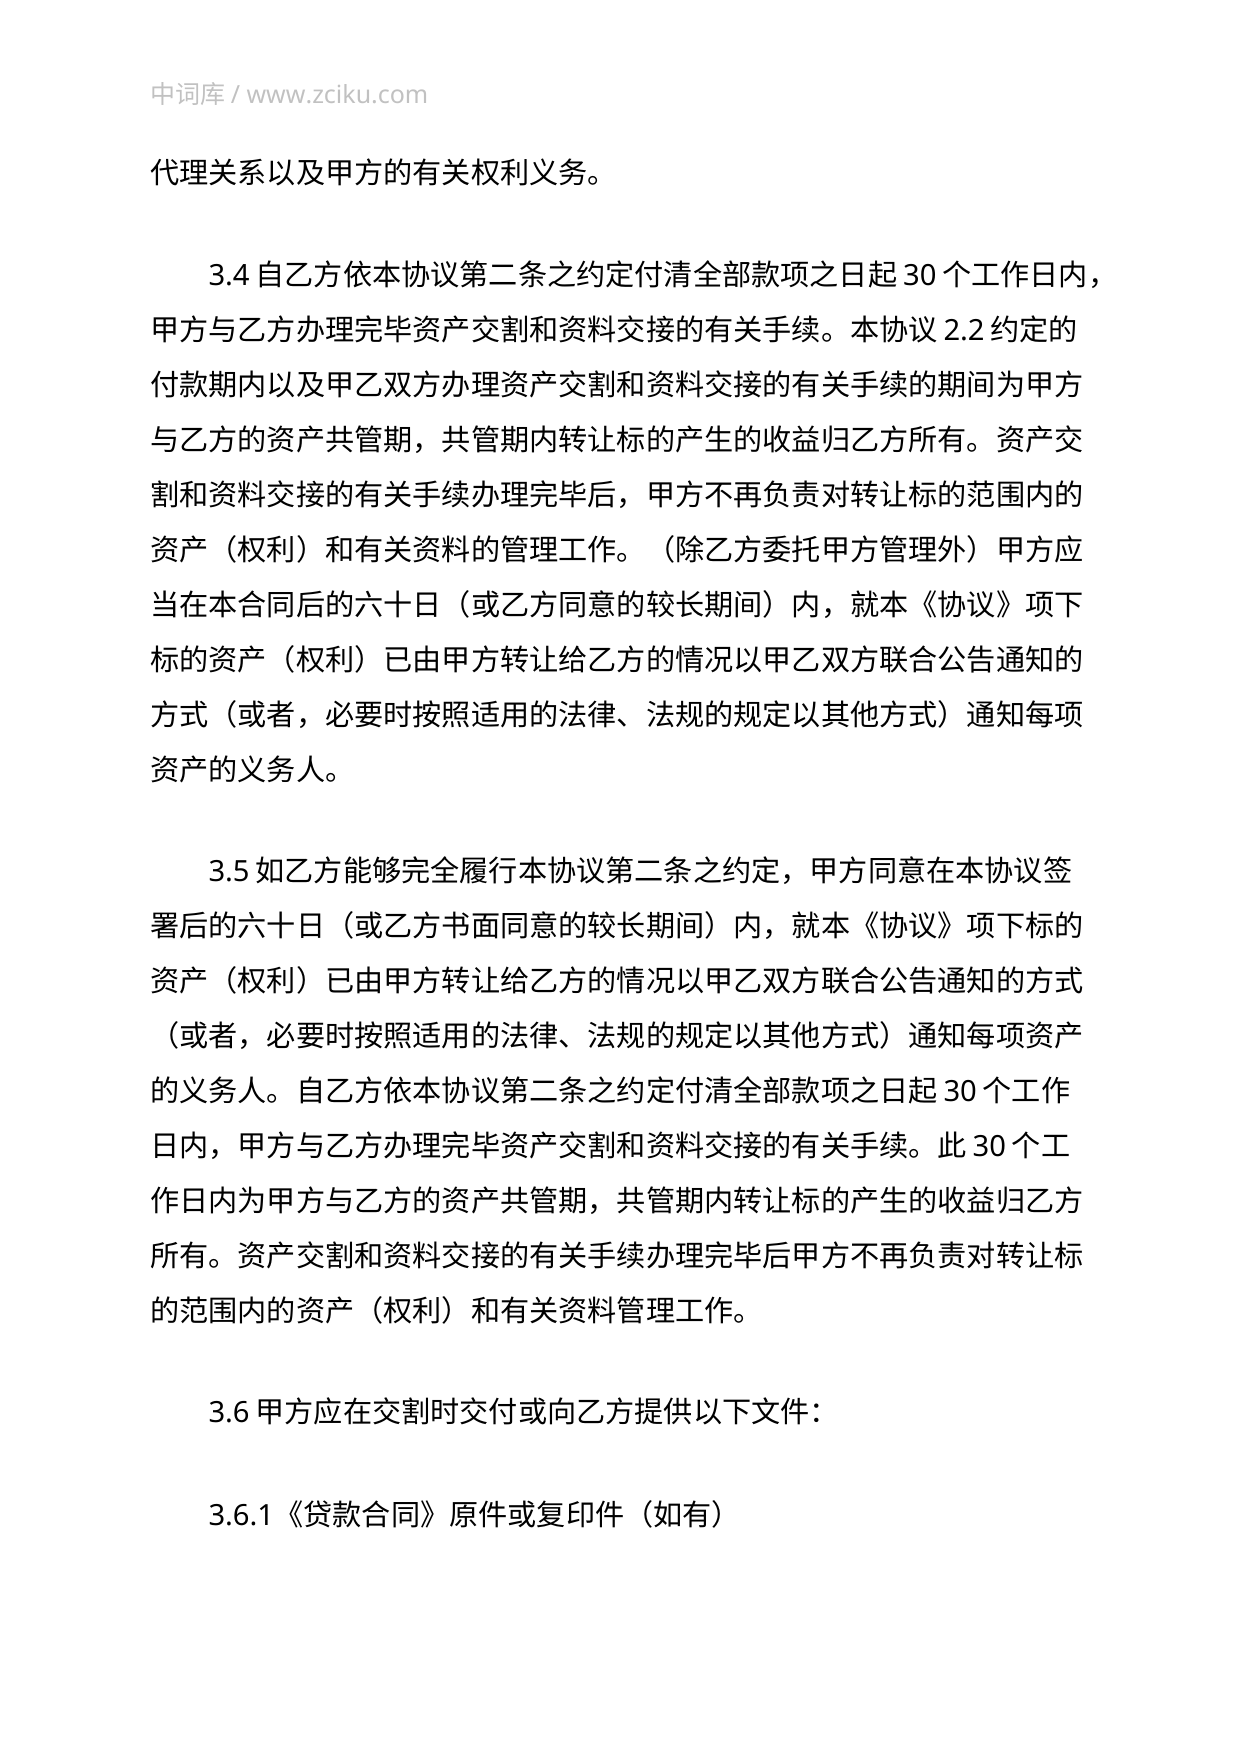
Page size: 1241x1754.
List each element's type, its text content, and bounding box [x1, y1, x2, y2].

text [150, 150, 1090, 192]
text 3.4自乙方依本协议第二条之约定付清全部款项之日起30个工作日内，甲方与乙方办理完毕资产交割和资料交接的有关手续。本协议2.2约定的付款期内以及甲乙双方办理资产交割和资料交接的有关手续的期间为甲方与乙方的资产共管期，共管期内转让标的产生的收益归乙方所有。资产交割和资料交接的有关手续办理完毕后，甲方不再负责对转让标的范围内的资产（权利）和有关资料的管理工作。（除乙方委托甲方管理外）甲方应当在本合同后的六十日（或乙方同意的较长期间）内，就本《协议》项下标的资产（权利）已由甲方转让给乙方的情况以甲乙双方联合公告通知的方式（或者，必要时按照适用的法律、法规的规定以其他方式）通知每项资产的义务人。 [150, 252, 1090, 788]
text 3.5如乙方能够完全履行本协议第二条之约定，甲方同意在本协议签署后的六十日（或乙方书面同意的较长期间）内，就本《协议》项下标的资产（权利）已由甲方转让给乙方的情况以甲乙双方联合公告通知的方式（或者，必要时按照适用的法律、法规的规定以其他方式）通知每项资产的义务人。自乙方依本协议第二条之约定付清全部款项之日起30个工作日内，甲方与乙方办理完毕资产交割和资料交接的有关手续。此30个工作日内为甲方与乙方的资产共管期，共管期内转让标的产生的收益归乙方所有。资产交割和资料交接的有关手续办理完毕后甲方不再负责对转让标的范围内的资产（权利）和有关资料管理工作。 [150, 848, 1090, 1329]
text 3.6甲方应在交割时交付或向乙方提供以下文件： [150, 1389, 1090, 1431]
text 3.6.1《贷款合同》原件或复印件（如有） [150, 1491, 1090, 1533]
